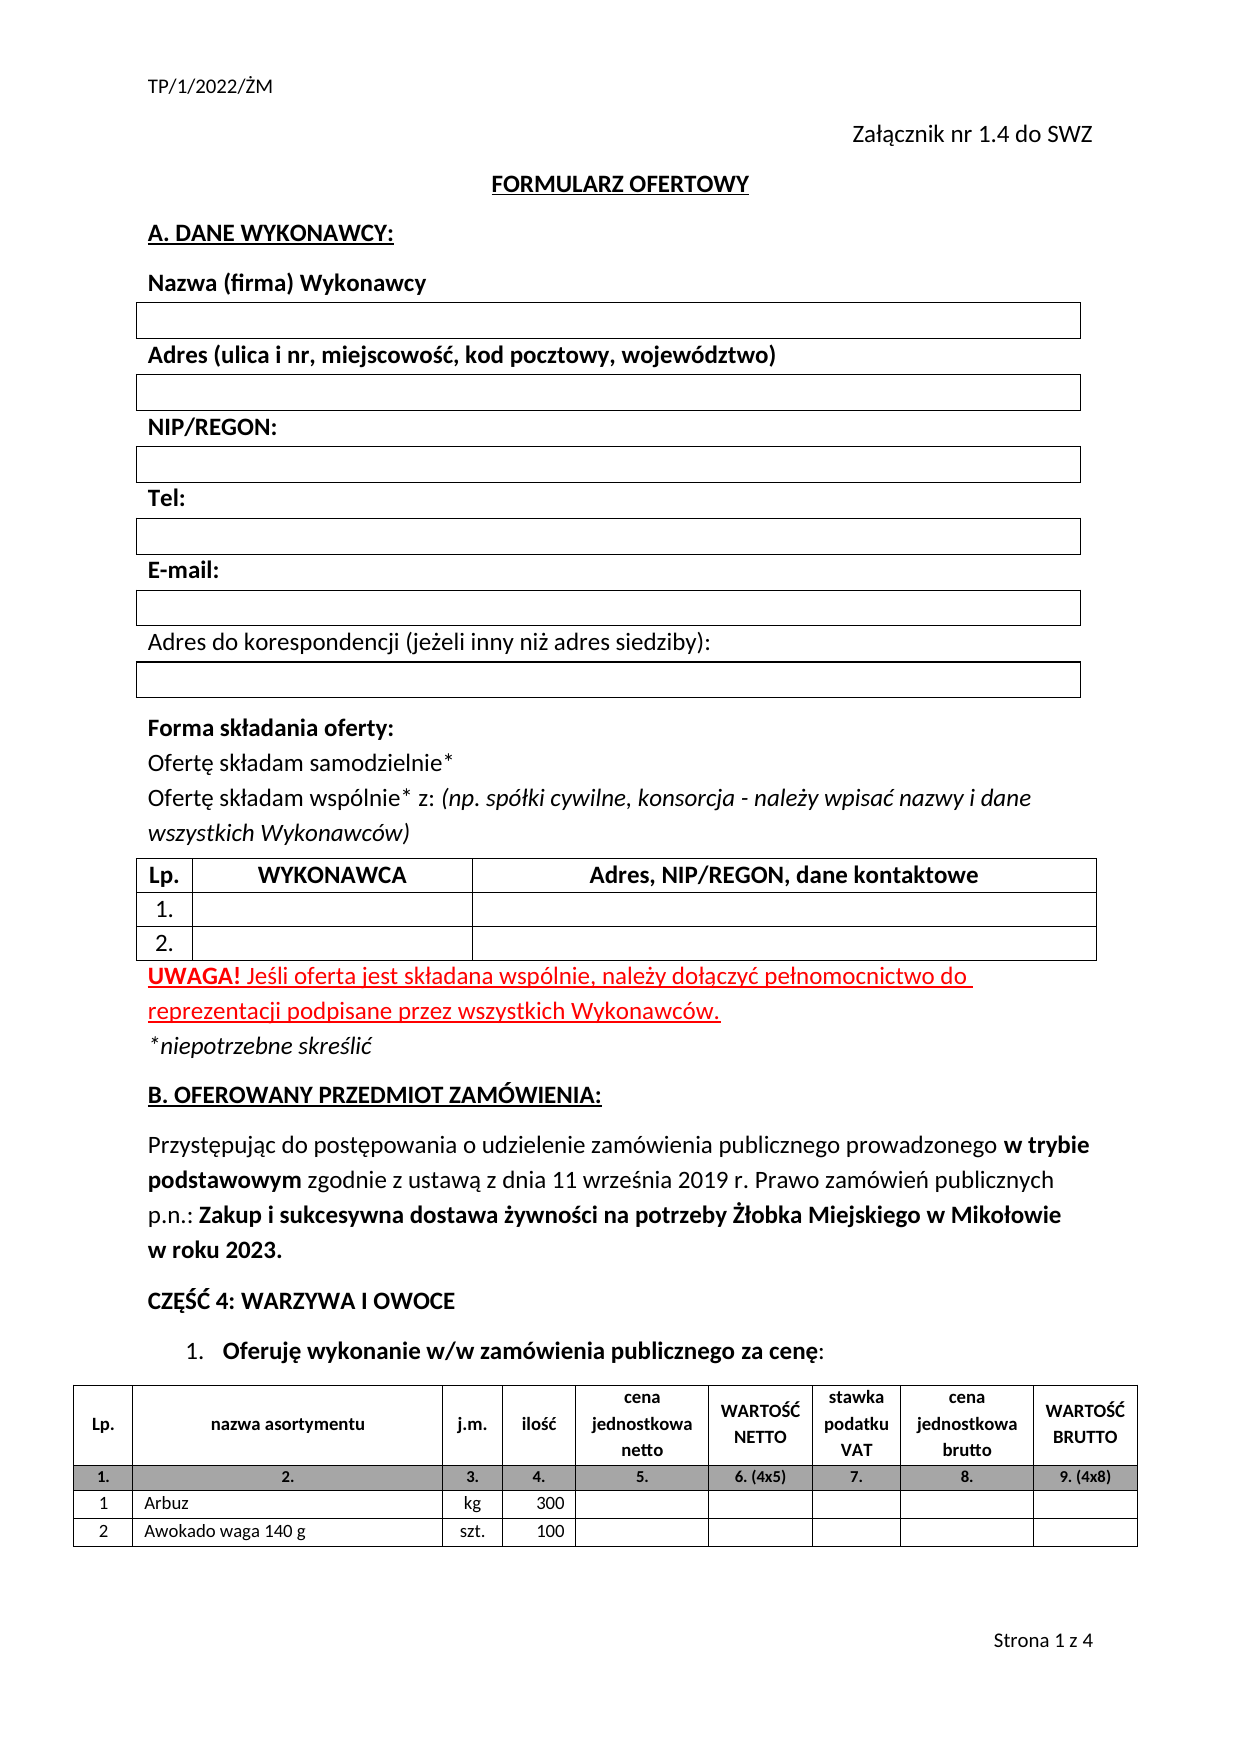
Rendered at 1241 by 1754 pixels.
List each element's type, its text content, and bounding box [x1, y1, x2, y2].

table_cell [813, 1519, 900, 1546]
text UWAGA! Jeśli oferta jest składana wspólnie, należy dołączyć pełnomocnictwo do reprezentacji podpisane przez wszystkich Wykonawców. [148, 961, 1093, 1026]
table_header [137, 663, 1080, 697]
table_cell 8. [901, 1466, 1033, 1490]
table_cell 2. [137, 927, 192, 959]
table_cell [473, 927, 1096, 959]
table_header WARTOŚĆ BRUTTO [1034, 1386, 1137, 1465]
table_cell 1 [74, 1491, 132, 1518]
table_cell 1. [74, 1466, 132, 1490]
table_cell 1. [137, 893, 192, 926]
text Nazwa (firma) Wykonawcy [148, 267, 1093, 297]
table_header [137, 375, 1080, 410]
table_cell Arbuz [133, 1491, 442, 1518]
text Forma składania oferty: [148, 712, 1093, 742]
table_cell [576, 1491, 708, 1518]
table_cell [1034, 1519, 1137, 1546]
text Ofertę składam samodzielnie* [148, 747, 1093, 777]
text *niepotrzebne skreślić [148, 1031, 1093, 1061]
text B. OFEROWANY PRZEDMIOT ZAMÓWIENIA: [148, 1079, 1093, 1110]
table_cell 300 [503, 1491, 575, 1518]
table_cell 2. [133, 1466, 442, 1490]
table_cell [709, 1491, 812, 1518]
table_cell [901, 1491, 1033, 1518]
table_cell 7. [813, 1466, 900, 1490]
table_header stawka podatku VAT [813, 1386, 900, 1465]
table_cell [1034, 1491, 1137, 1518]
table_header cena jednostkowa netto [576, 1386, 708, 1465]
table_cell [576, 1519, 708, 1546]
text Tel: [148, 483, 1093, 513]
table_header [137, 303, 1080, 338]
table_cell [473, 893, 1096, 926]
text FORMULARZ OFERTOWY [148, 168, 1093, 198]
table_header WARTOŚĆ NETTO [709, 1386, 812, 1465]
table_header [137, 591, 1080, 625]
table_cell 4. [503, 1466, 575, 1490]
text Ofertę składam wspólnie* z: (np. spółki cywilne, konsorcja - należy wpisać nazwy i dane wszystkich Wykonawców) [148, 782, 1093, 847]
table_cell 5. [576, 1466, 708, 1490]
table_cell 9. (4x8) [1034, 1466, 1137, 1490]
text A. DANE WYKONAWCY: [148, 217, 1093, 248]
table_cell szt. [443, 1519, 502, 1546]
text E-mail: [148, 554, 1093, 585]
table_header cena jednostkowa brutto [901, 1386, 1033, 1465]
table_header Lp. [74, 1386, 132, 1465]
table_cell 100 [503, 1519, 575, 1546]
table_header Lp. [137, 859, 192, 892]
table_header ilość [503, 1386, 575, 1465]
table_cell 2 [74, 1519, 132, 1546]
table_header [137, 447, 1080, 482]
table_cell [813, 1491, 900, 1518]
table_header j.m. [443, 1386, 502, 1465]
table_cell [709, 1519, 812, 1546]
text CZĘŚĆ 4: WARZYWA I OWOCE [148, 1285, 1093, 1316]
list Oferuję wykonanie w/w zamówienia publicznego za cenę: [185, 1335, 1093, 1366]
table_cell [901, 1519, 1033, 1546]
table_cell Awokado waga 140 g [133, 1519, 442, 1546]
table_header Adres, NIP/REGON, dane kontaktowe [473, 859, 1096, 892]
table_cell 3. [443, 1466, 502, 1490]
table_header nazwa asortymentu [133, 1386, 442, 1465]
table_cell [193, 893, 472, 926]
table_cell 6. (4x5) [709, 1466, 812, 1490]
text Załącznik nr 1.4 do SWZ [148, 118, 1093, 149]
text Adres do korespondencji (jeżeli inny niż adres siedziby): [148, 626, 1093, 657]
table_cell kg [443, 1491, 502, 1518]
table_header [137, 519, 1080, 553]
text NIP/REGON: [148, 411, 1093, 441]
text Przystępując do postępowania o udzielenie zamówienia publicznego prowadzonego w trybie podstawowym zgodnie z ustawą z dnia 11 września 2019 r. Prawo zamówień publicznych p.n.: Zakup i sukcesywna dostawa żywności na potrzeby Żłobka Miejskiego w Mikołowie w roku 2023. [148, 1129, 1093, 1264]
table_cell [193, 927, 472, 959]
table_header WYKONAWCA [193, 859, 472, 892]
text Adres (ulica i nr, miejscowość, kod pocztowy, województwo) [148, 339, 1093, 369]
